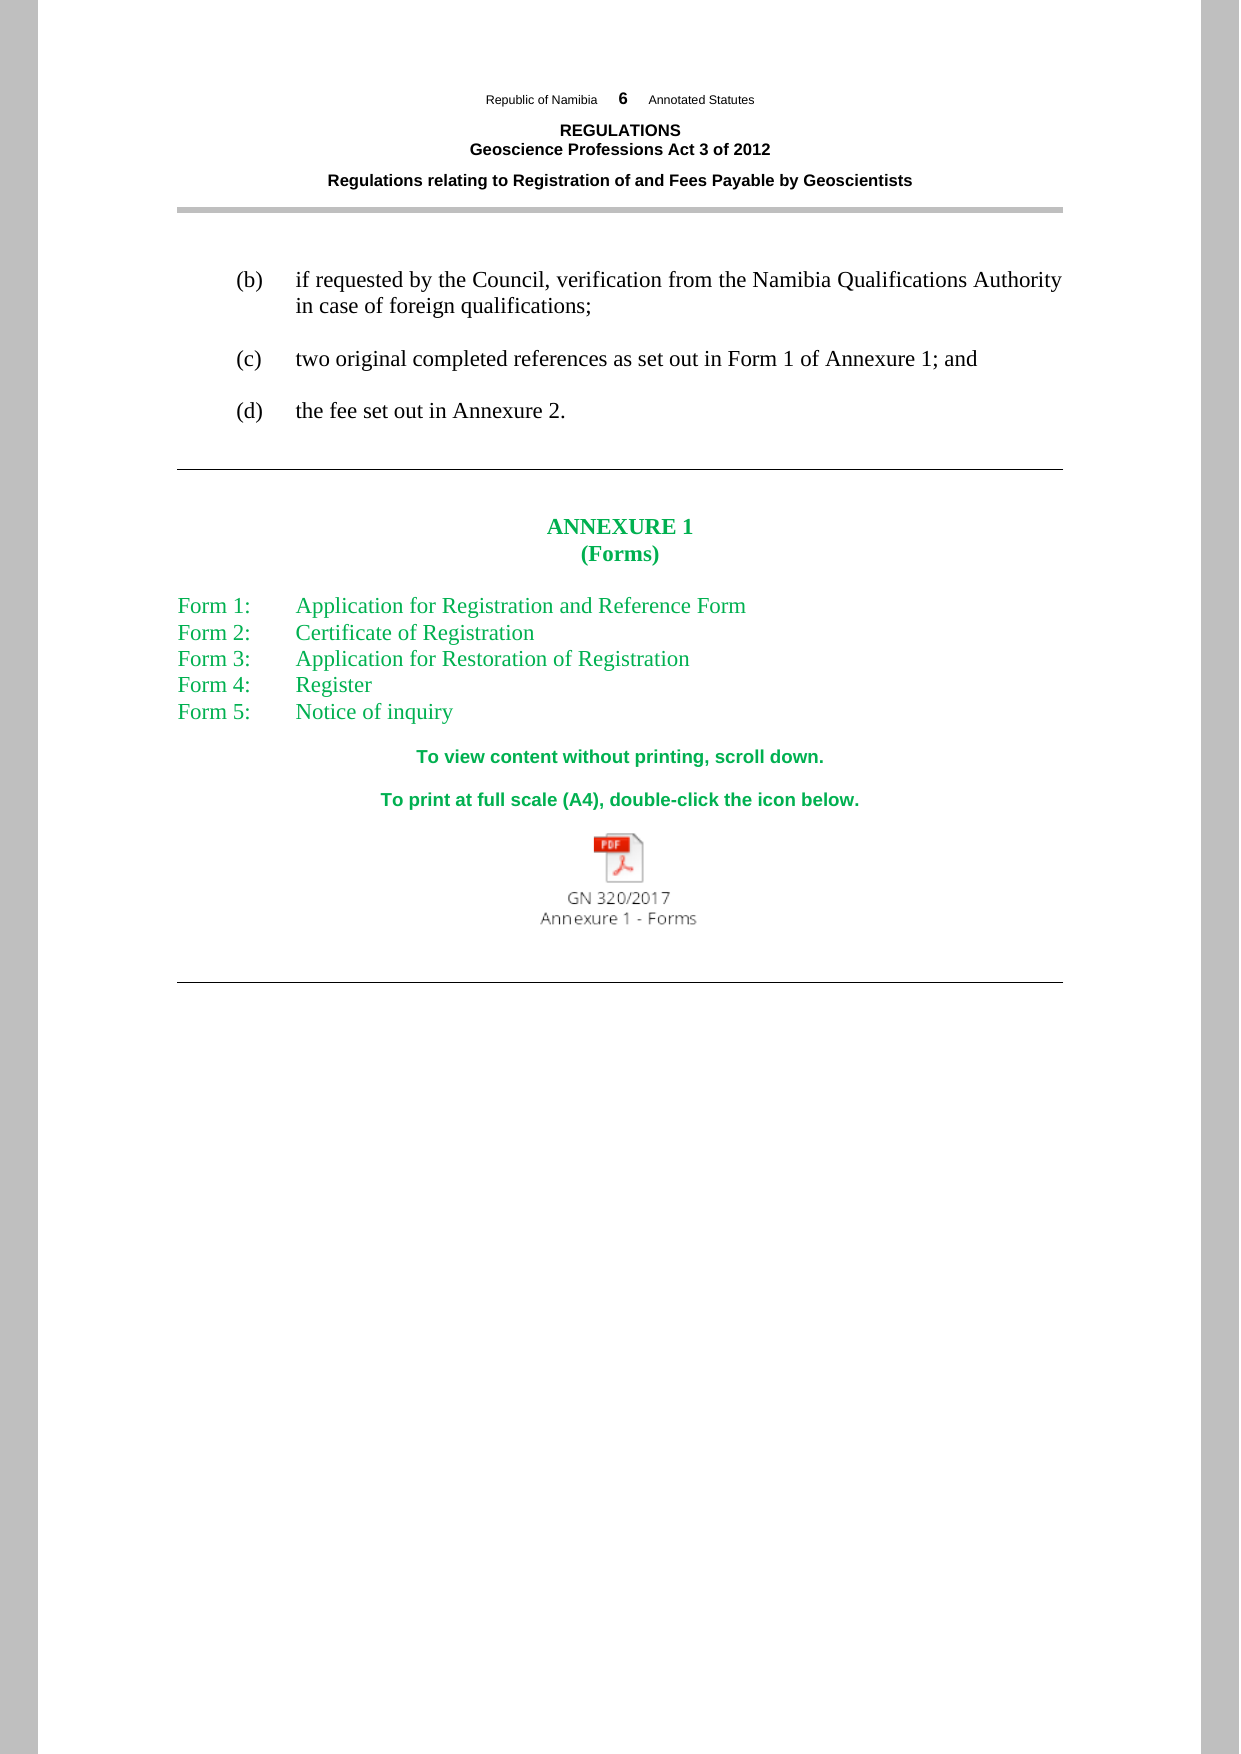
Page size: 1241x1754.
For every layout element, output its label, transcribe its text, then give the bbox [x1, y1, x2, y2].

text To view content without printing, scroll down. [177, 746, 1063, 767]
text To print at full scale (A4), double-click the icon below. [177, 789, 1063, 810]
text (b) if requested by the Council, verification from the Namibia Qualifications Authority in case of foreign qualifications; [236, 266, 1063, 318]
text (c) two original completed references as set out in Form 1 of Annexure 1; and [236, 345, 1063, 371]
text Form 2: Certificate of Registration [177, 619, 1063, 645]
text (d) the fee set out in Annexure 2. [236, 398, 1063, 424]
text Form 4: Register [177, 671, 1063, 698]
text Form 5: Notice of inquiry [177, 698, 1063, 724]
text Form 1: Application for Registration and Reference Form [177, 592, 1063, 619]
text (Forms) [177, 540, 1063, 566]
text ANNEXURE 1 [177, 513, 1063, 540]
text Form 3: Application for Restoration of Registration [177, 645, 1063, 671]
